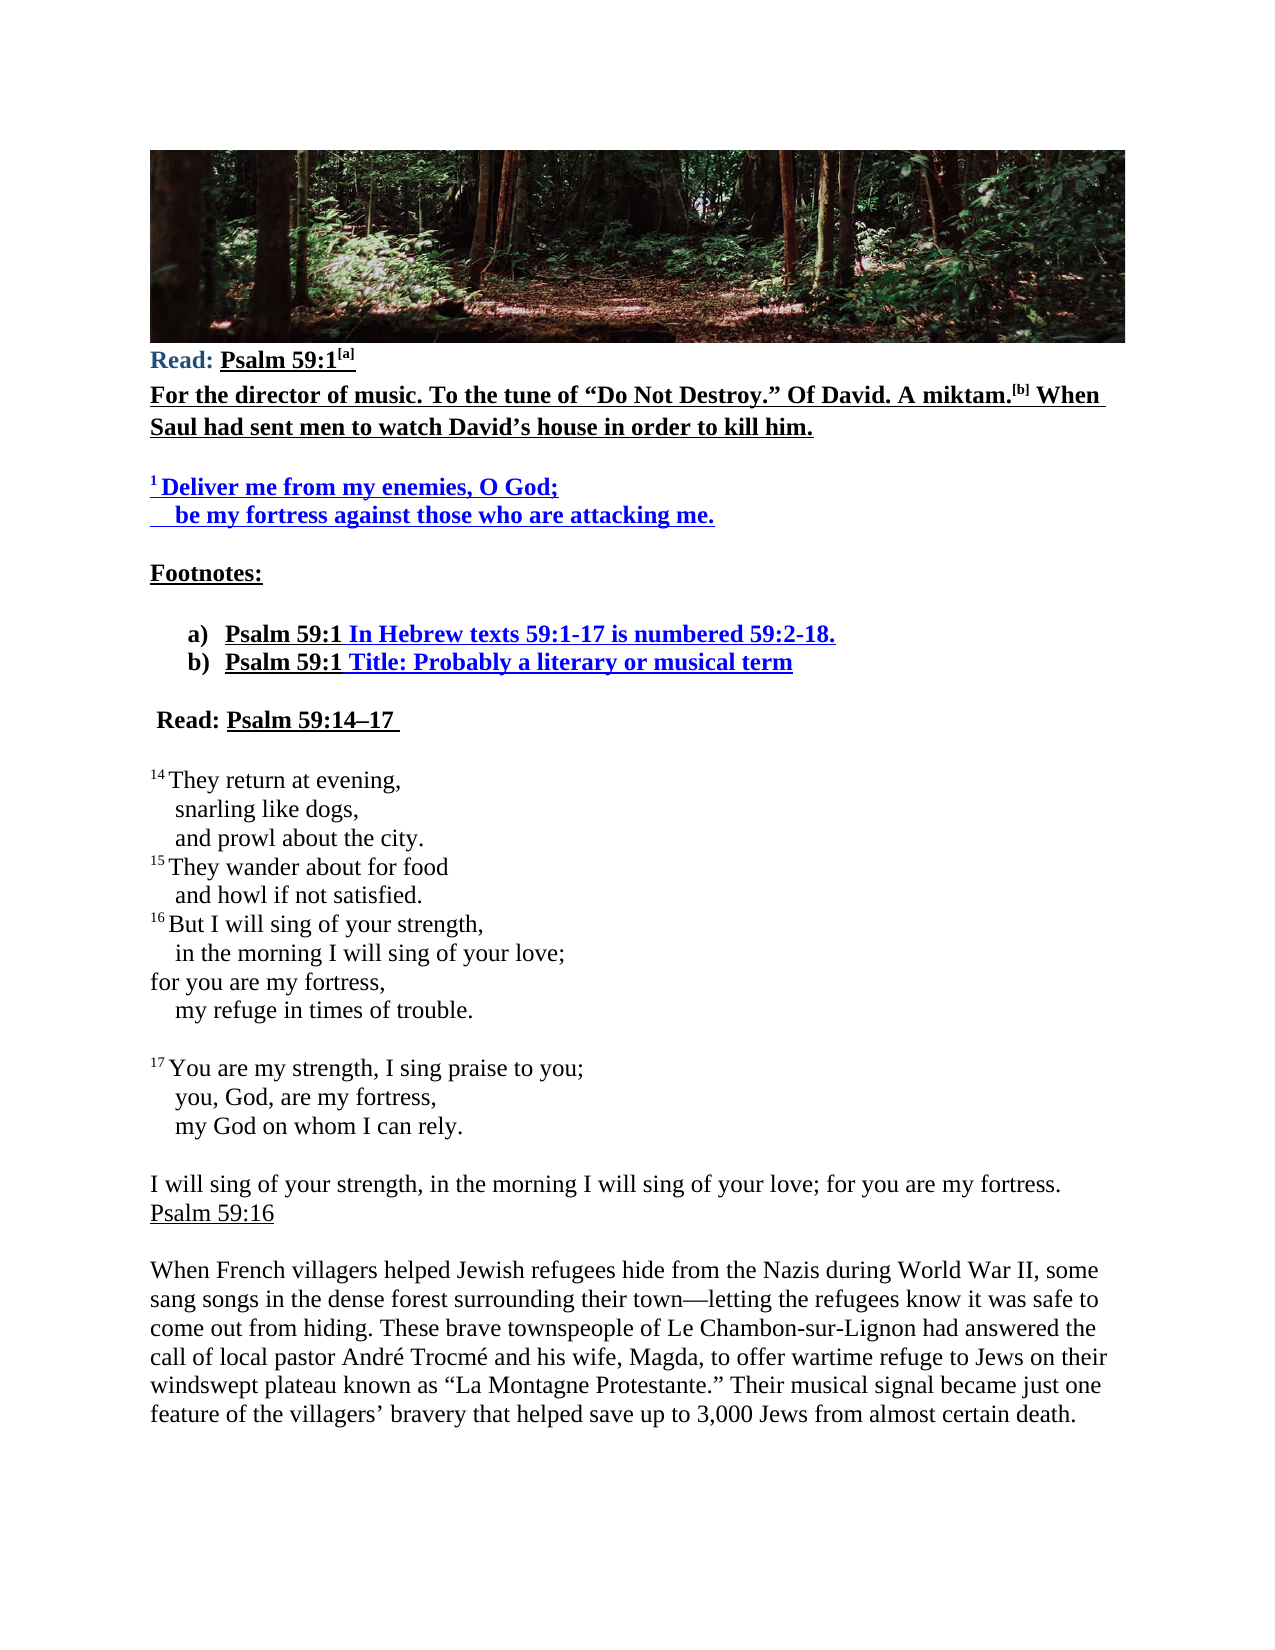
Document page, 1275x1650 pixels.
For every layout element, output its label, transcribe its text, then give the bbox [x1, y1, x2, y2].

text Read: Psalm 59:14–17 [150, 705, 1125, 734]
text 14 They return at evening, snarling like dogs, and prowl about the city. 15 They wander about for food and howl if not satisfied. 16 But I will sing of your strength, in the morning I will sing of your love; for you are my fortress, my refuge in times of trouble. [150, 766, 1125, 1024]
text I will sing of your strength, in the morning I will sing of your love; for you are my fortress. Psalm 59:16 [150, 1169, 1125, 1226]
text When French villagers helped Jewish refugees hide from the Nazis during World War II, some sang songs in the dense forest surrounding their town—letting the refugees know it was safe to come out from hiding. These brave townspeople of Le Chambon-sur-Lignon had answered the call of local pastor André Trocmé and his wife, Magda, to offer wartime refuge to Jews on their windswept plateau known as “La Montagne Protestante.” Their musical signal became just one feature of the villagers’ bravery that helped save up to 3,000 Jews from almost certain death. [150, 1256, 1125, 1428]
subtitle Footnotes: [150, 558, 1125, 587]
subtitle For the director of music. To the tune of “Do Not Destroy.” Of David. A miktam.[b] When Saul had sent men to watch David’s house in order to kill him. [150, 381, 1125, 440]
picture [150, 150, 1125, 343]
subtitle Read: Psalm 59:1[a] [150, 343, 1125, 374]
list Psalm 59:1 In Hebrew texts 59:1-17 is numbered 59:2-18. [187, 619, 1125, 647]
text 17 You are my strength, I sing praise to you; you, God, are my fortress, my God on whom I can rely. [150, 1053, 1125, 1140]
list Psalm 59:1 Title: Probably a literary or musical term [187, 647, 1125, 676]
text 1 Deliver me from my enemies, O God; be my fortress against those who are attacking me. [150, 472, 1125, 529]
